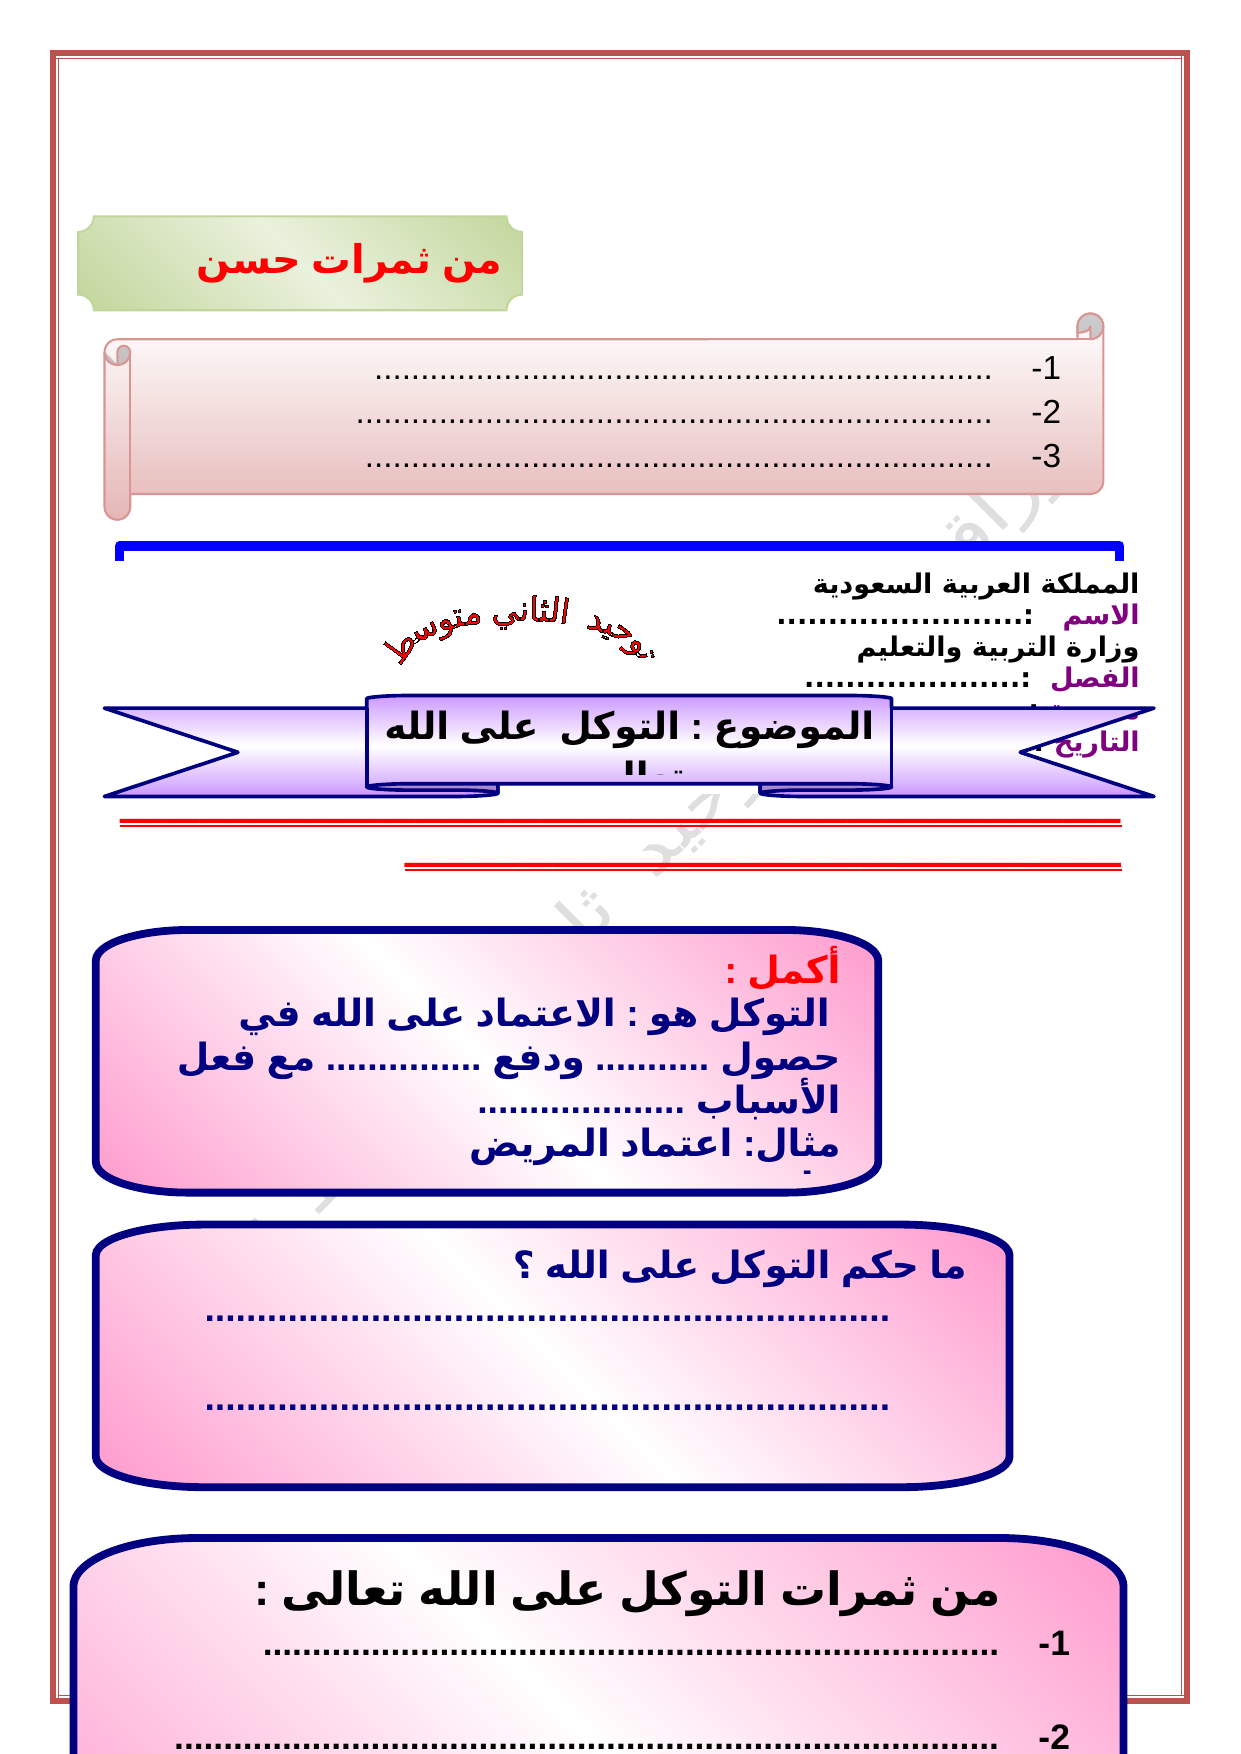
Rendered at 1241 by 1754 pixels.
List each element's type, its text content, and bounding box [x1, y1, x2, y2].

text ـــــــــــــــــــــــــــــــــــــــــــــــــــــــــــــــــــــــــــــــــــــــــــــــــــــــــــــــــــــــــــــــــــــــــــــــــــــــ [118, 794, 1122, 874]
